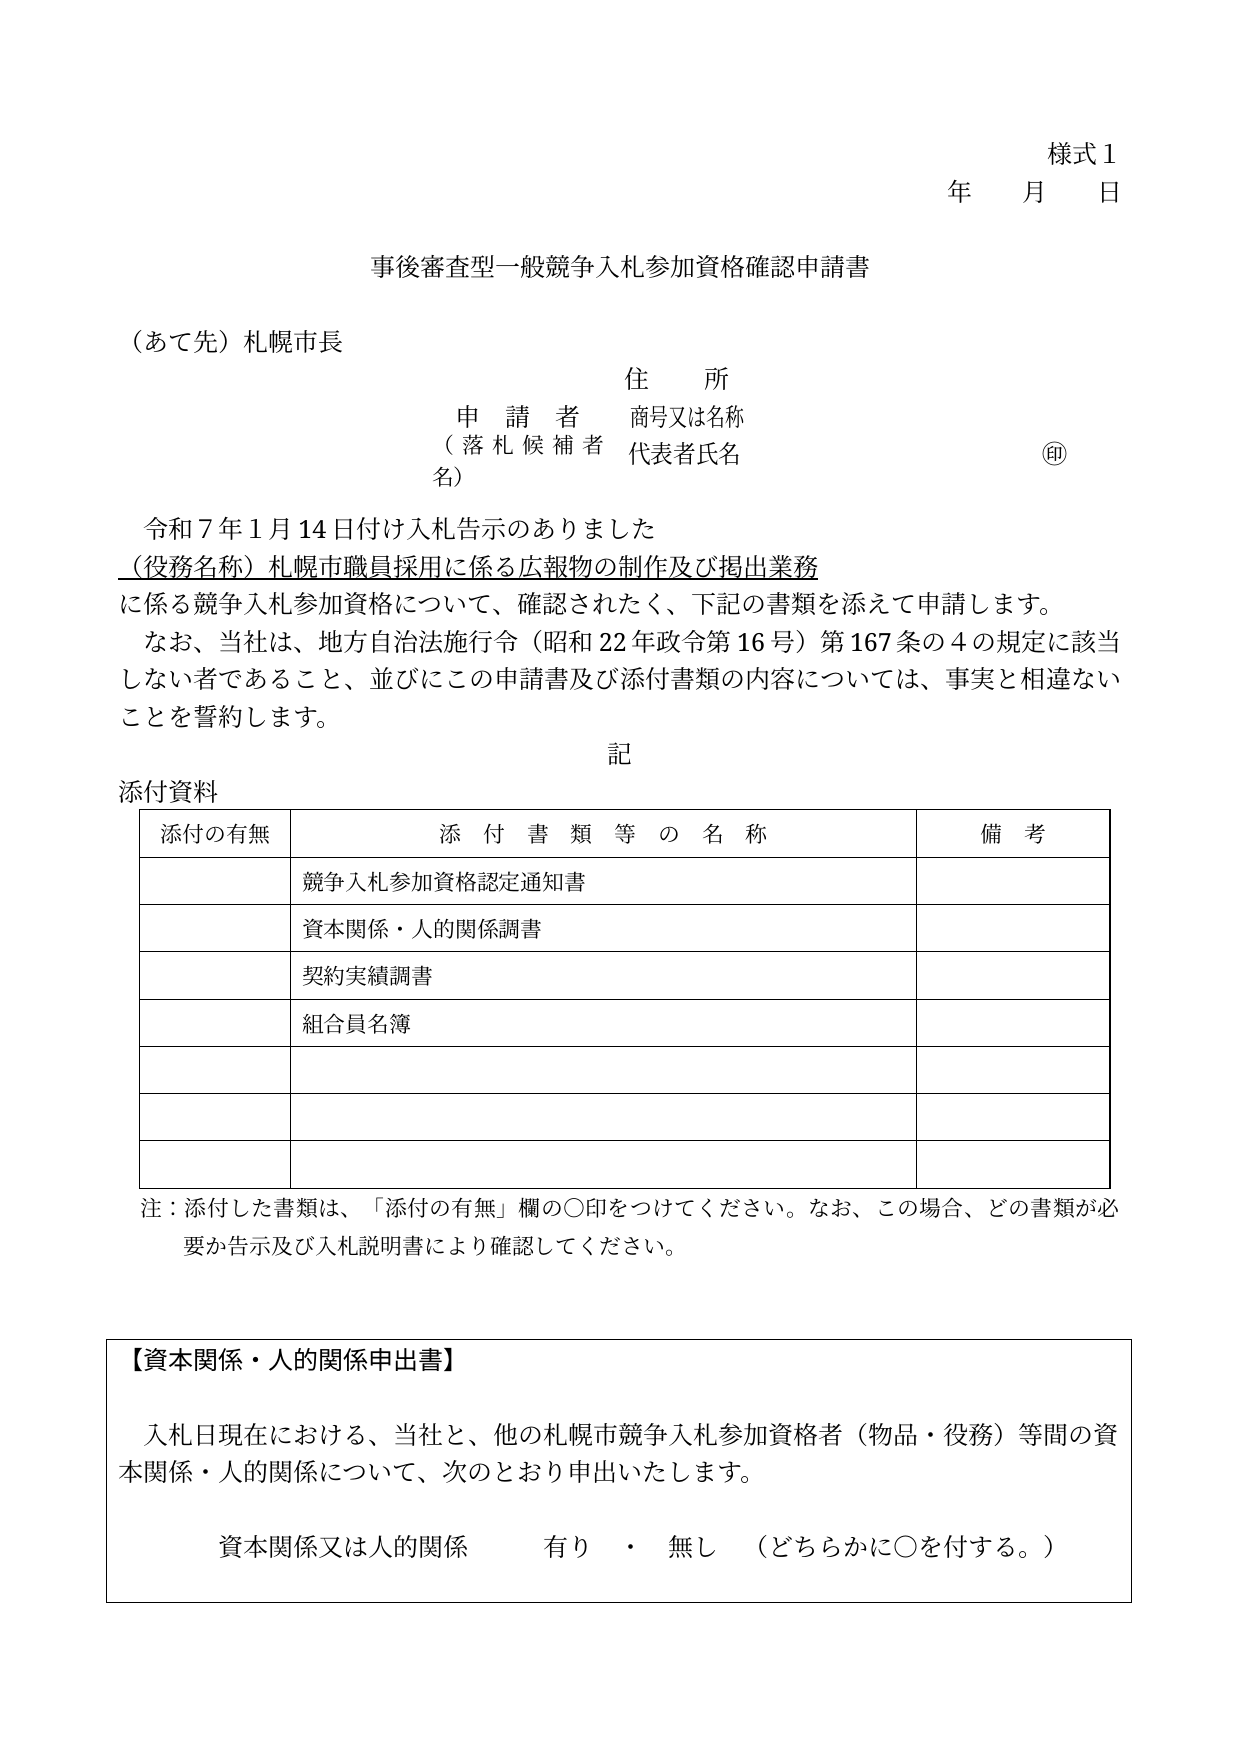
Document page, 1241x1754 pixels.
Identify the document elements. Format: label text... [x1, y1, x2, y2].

table_cell [140, 1141, 290, 1188]
table_cell 資本関係・人的関係調書 [291, 905, 916, 951]
table_cell [291, 1047, 916, 1093]
table_header 備 考 [917, 810, 1109, 857]
table_cell [917, 1094, 1109, 1140]
table_cell [917, 1047, 1109, 1093]
text （役務名称）札幌市職員採用に係る広報物の制作及び掲出業務 [118, 547, 1122, 584]
text 記 [118, 734, 1122, 772]
table_cell [917, 1000, 1109, 1046]
table_header 添付の有無 [140, 810, 290, 857]
table_cell 契約実績調書 [291, 952, 916, 998]
table_cell [917, 1141, 1109, 1188]
table_cell 競争入札参加資格認定通知書 [291, 858, 916, 904]
table_cell [140, 952, 290, 998]
text に係る競争入札参加資格について、確認されたく、下記の書類を添えて申請します。 [118, 584, 1122, 622]
table_cell [140, 1000, 290, 1046]
table_cell [291, 1141, 916, 1188]
text 住 所 [118, 359, 1031, 397]
text 代表者氏名 ㊞ [118, 434, 1122, 472]
table_cell [140, 905, 290, 951]
table_header 添 付 書 類 等 の 名 称 [291, 810, 916, 857]
table_cell 組合員名簿 [291, 1000, 916, 1046]
text 申 請 者 商号又は名称 [118, 397, 1031, 434]
text 添付資料 [118, 772, 1122, 809]
table_cell [917, 858, 1109, 904]
text 年 月 日 [118, 172, 1122, 209]
table_cell [917, 952, 1109, 998]
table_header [107, 1340, 1131, 1602]
text （あて先）札幌市長 [118, 322, 1122, 359]
table_cell [917, 905, 1109, 951]
table_cell [291, 1094, 916, 1140]
text 令和７年１月14日付け入札告示のありました [118, 509, 1122, 547]
text 事後審査型一般競争入札参加資格確認申請書 [118, 247, 1122, 284]
text 様式１ [118, 134, 1122, 172]
text なお、当社は、地方自治法施行令（昭和22年政令第16号）第167条の４の規定に該当しない者であること、並びにこの申請書及び添付書類の内容については、事実と相違ないことを誓約します。 [118, 622, 1122, 734]
table_cell [140, 1094, 290, 1140]
table_cell [140, 858, 290, 904]
text 注：添付した書類は、「添付の有無」欄の○印をつけてください。なお、この場合、どの書類が必要か告示及び入札説明書により確認してください。 [140, 1189, 1122, 1264]
table_cell [140, 1047, 290, 1093]
